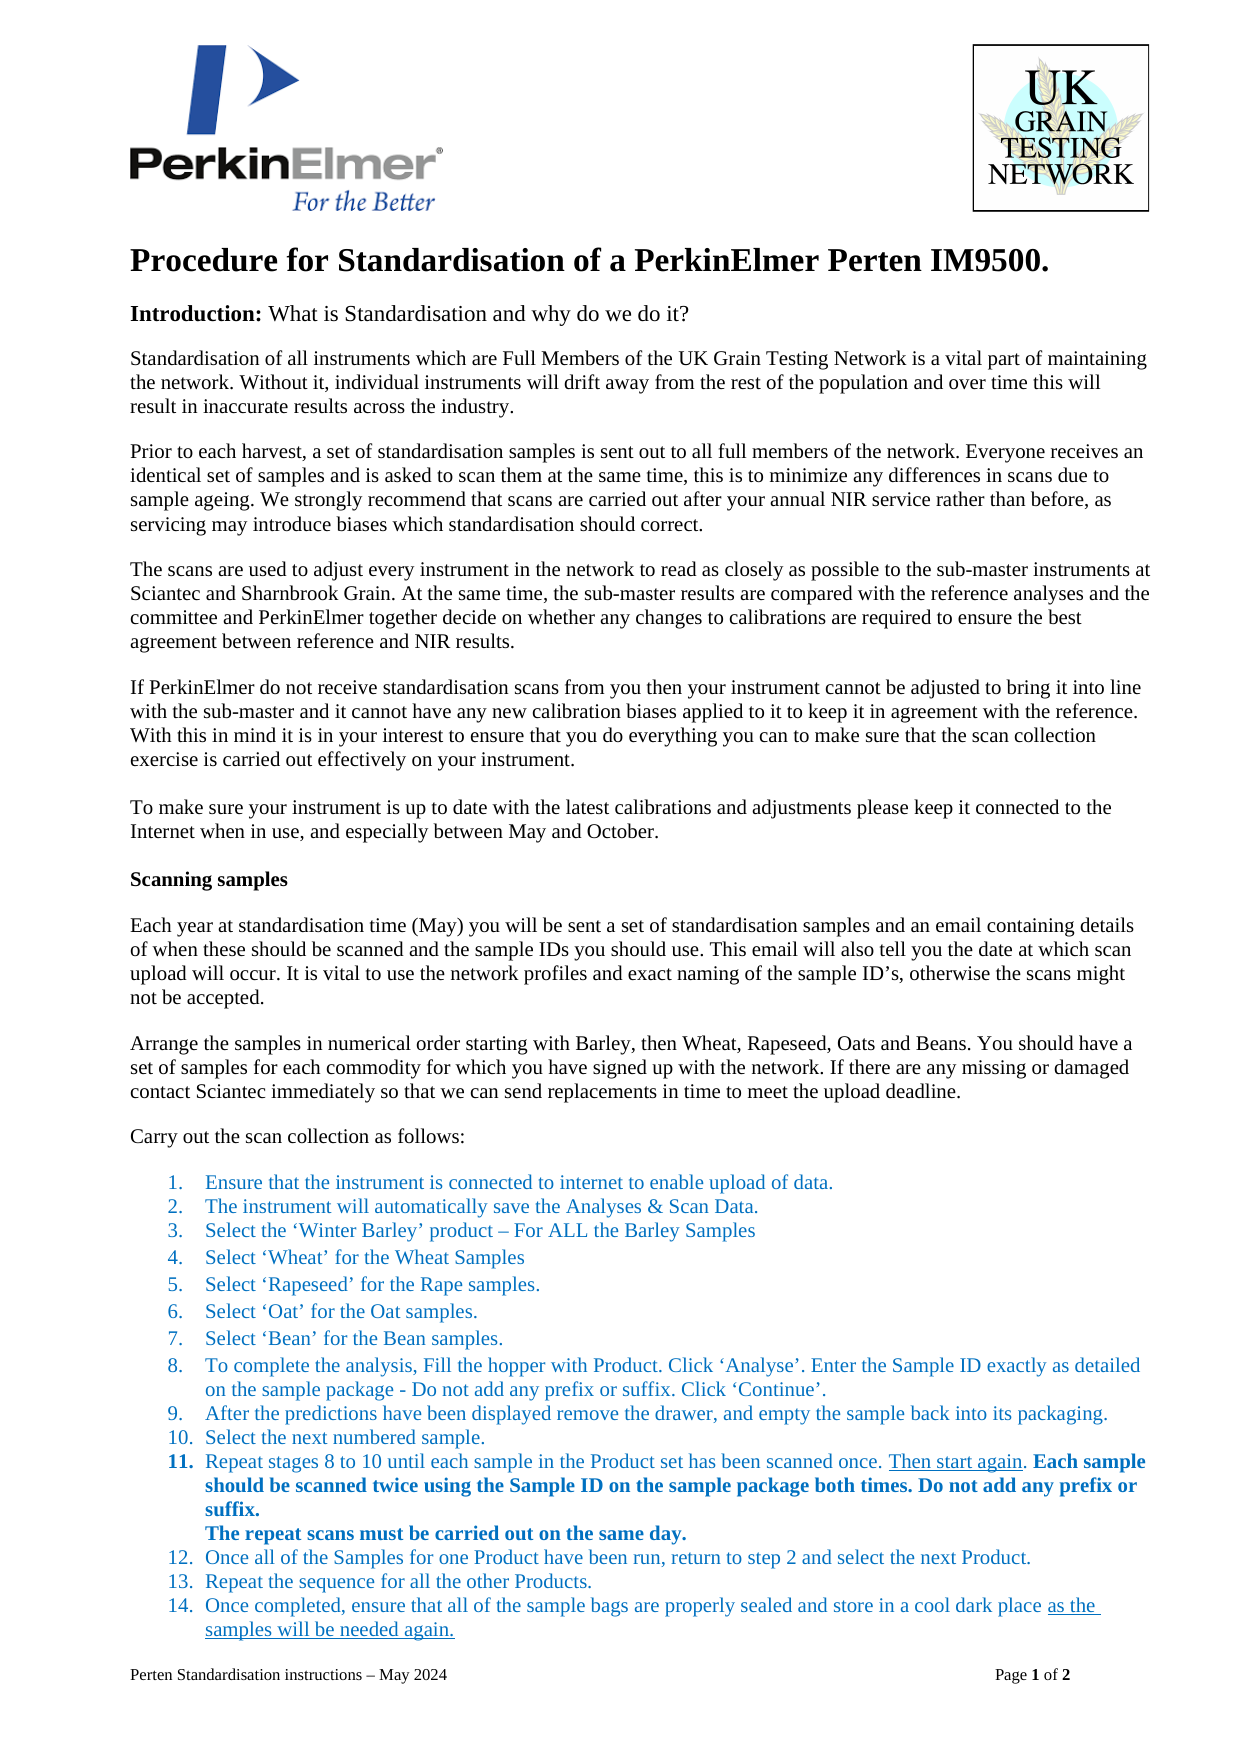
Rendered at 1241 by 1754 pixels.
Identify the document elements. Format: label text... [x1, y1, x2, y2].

list Ensure that the instrument is connected to internet to enable upload of data. [167, 1170, 1152, 1194]
list Select the next numbered sample. [167, 1425, 1152, 1449]
list Select ‘Wheat’ for the Wheat Samples [167, 1245, 1152, 1269]
text Standardisation of all instruments which are Full Members of the UK Grain Testing Network is a vital part of maintaining the network. Without it, individual instruments will drift away from the rest of the population and over time this will result in inaccurate results across the industry. [130, 346, 1152, 418]
text Arrange the samples in numerical order starting with Barley, then Wheat, Rapeseed, Oats and Beans. You should have a set of samples for each commodity for which you have signed up with the network. If there are any missing or damaged contact Sciantec immediately so that we can send replacements in time to meet the upload deadline. [130, 1031, 1152, 1103]
text Introduction: What is Standardisation and why do we do it? [130, 300, 1152, 326]
list After the predictions have been displayed remove the drawer, and empty the sample back into its packaging. [167, 1401, 1152, 1425]
text If PerkinElmer do not receive standardisation scans from you then your instrument cannot be adjusted to bring it into line with the sub-master and it cannot have any new calibration biases applied to it to keep it in agreement with the reference. With this in mind it is in your interest to ensure that you do everything you can to make sure that the scan collection exercise is carried out effectively on your instrument. [130, 675, 1152, 771]
list The instrument will automatically save the Analyses & Scan Data. [167, 1194, 1152, 1218]
text Each year at standardisation time (May) you will be sent a set of standardisation samples and an email containing details of when these should be scanned and the sample IDs you should use. This email will also tell you the date at which scan upload will occur. It is vital to use the network profiles and exact naming of the sample ID’s, otherwise the scans might not be accepted. [130, 913, 1152, 1009]
list Repeat the sequence for all the other Products. [167, 1569, 1152, 1593]
list Once all of the Samples for one Product have been run, return to step 2 and select the next Product. [167, 1545, 1152, 1569]
picture [972, 44, 1150, 212]
list Select ‘Oat’ for the Oat samples. [167, 1299, 1152, 1323]
picture [129, 44, 444, 212]
text The scans are used to adjust every instrument in the network to read as closely as possible to the sub-master instruments at Sciantec and Sharnbrook Grain. At the same time, the sub-master results are compared with the reference analyses and the committee and PerkinElmer together decide on whether any changes to calibrations are required to ensure the best agreement between reference and NIR results. [130, 557, 1152, 653]
text Carry out the scan collection as follows: [130, 1124, 1152, 1148]
list To complete the analysis, Fill the hopper with Product. Click ‘Analyse’. Enter the Sample ID exactly as detailed on the sample package - Do not add any prefix or suffix. Click ‘Continue’. [167, 1353, 1152, 1401]
text Scanning samples [130, 867, 1152, 891]
text Procedure for Standardisation of a PerkinElmer Perten IM9500. [130, 240, 1152, 278]
list Select ‘Bean’ for the Bean samples. [167, 1326, 1152, 1350]
text Prior to each harvest, a set of standardisation samples is sent out to all full members of the network. Everyone receives an identical set of samples and is asked to scan them at the same time, this is to minimize any differences in scans due to sample ageing. We strongly recommend that scans are carried out after your annual NIR service rather than before, as servicing may introduce biases which standardisation should correct. [130, 439, 1152, 536]
list Select ‘Rapeseed’ for the Rape samples. [167, 1272, 1152, 1296]
text To make sure your instrument is up to date with the latest calibrations and adjustments please keep it connected to the Internet when in use, and especially between May and October. [130, 795, 1152, 843]
list Select the ‘Winter Barley’ product – For ALL the Barley Samples [167, 1218, 1152, 1242]
list Once completed, ensure that all of the sample bags are properly sealed and store in a cool dark place as the samples will be needed again. [167, 1593, 1152, 1641]
list Repeat stages 8 to 10 until each sample in the Product set has been scanned once. Then start again. Each sample should be scanned twice using the Sample ID on the sample package both times. Do not add any prefix or suffix. [167, 1449, 1152, 1521]
text The repeat scans must be carried out on the same day. [130, 1521, 1152, 1545]
